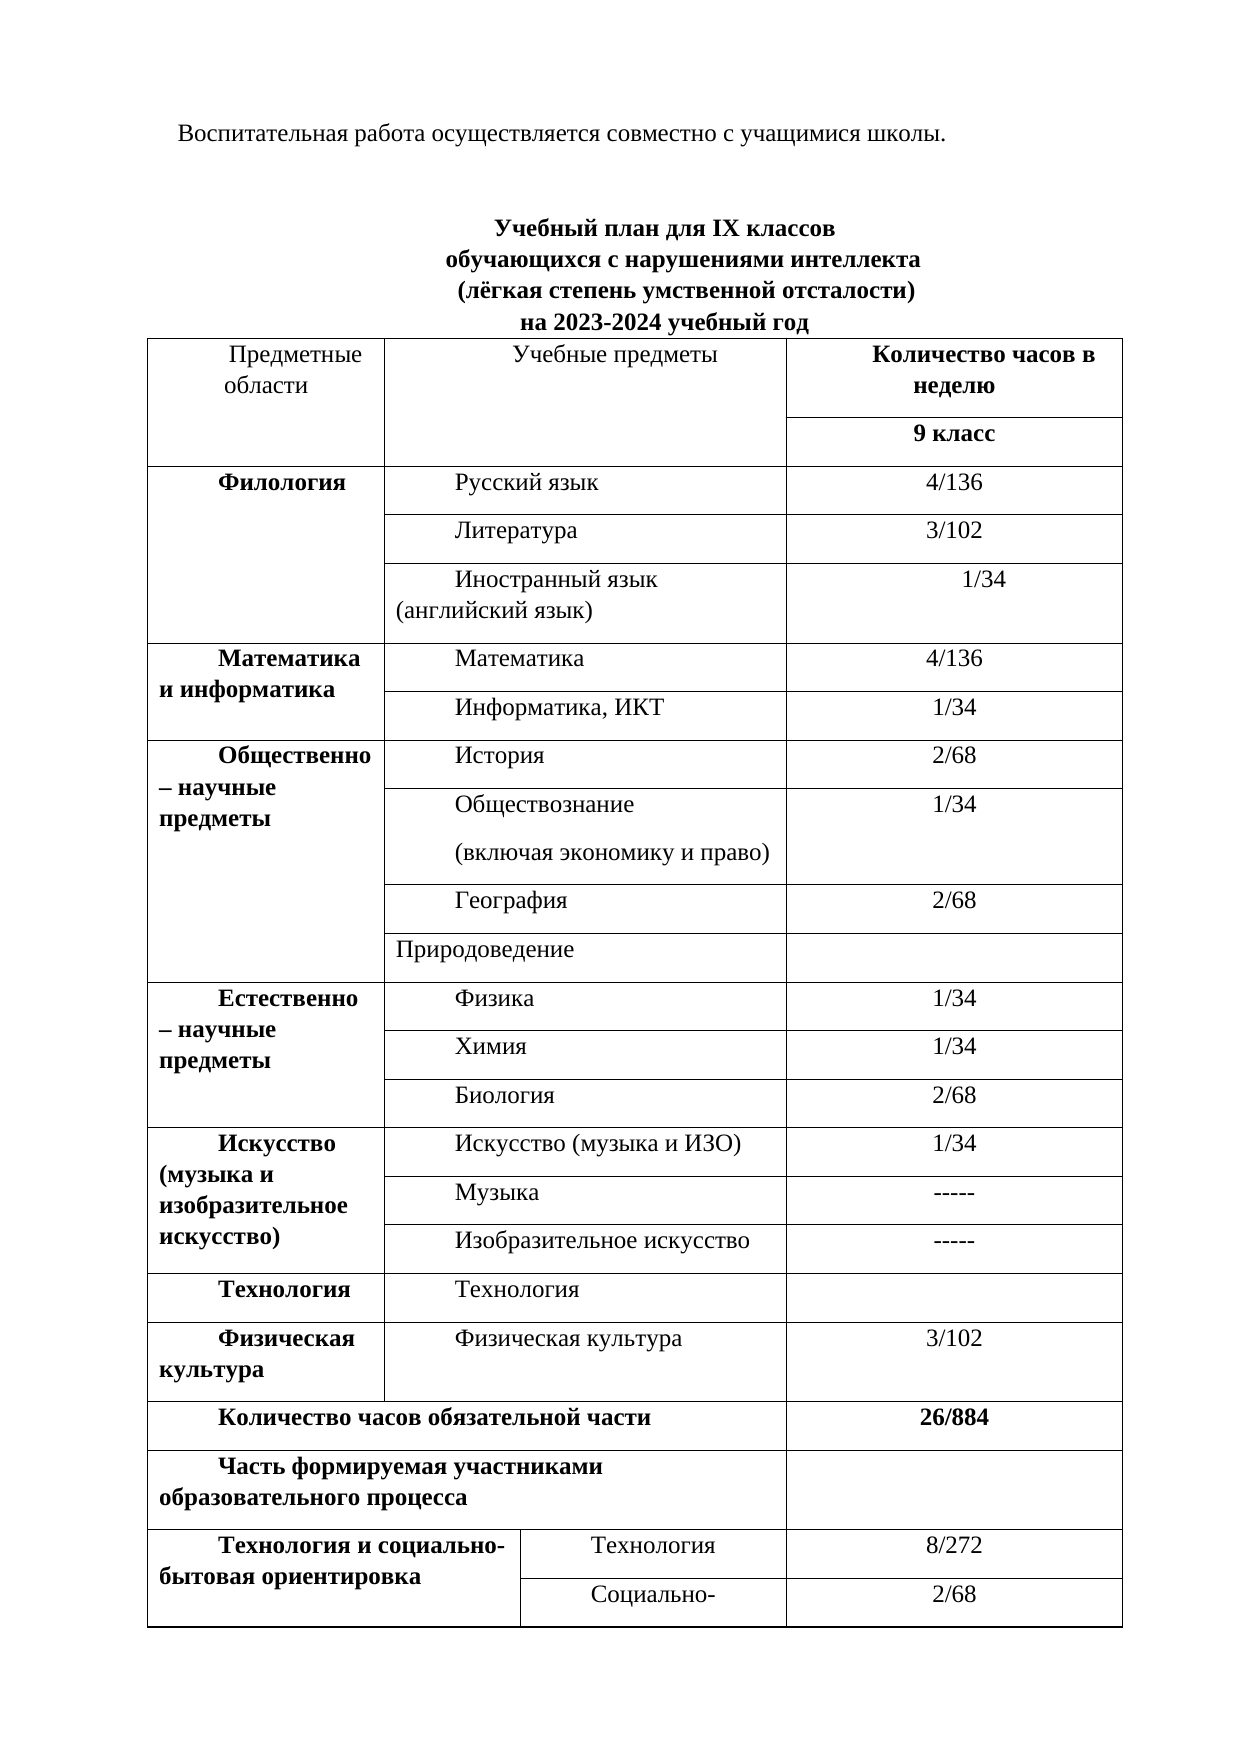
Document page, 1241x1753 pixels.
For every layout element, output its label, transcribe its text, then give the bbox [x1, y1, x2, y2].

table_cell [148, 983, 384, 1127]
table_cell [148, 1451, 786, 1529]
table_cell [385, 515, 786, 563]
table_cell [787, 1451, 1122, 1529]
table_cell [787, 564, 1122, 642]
text Воспитательная работа осуществляется совместно с учащимися школы. [118, 118, 1152, 147]
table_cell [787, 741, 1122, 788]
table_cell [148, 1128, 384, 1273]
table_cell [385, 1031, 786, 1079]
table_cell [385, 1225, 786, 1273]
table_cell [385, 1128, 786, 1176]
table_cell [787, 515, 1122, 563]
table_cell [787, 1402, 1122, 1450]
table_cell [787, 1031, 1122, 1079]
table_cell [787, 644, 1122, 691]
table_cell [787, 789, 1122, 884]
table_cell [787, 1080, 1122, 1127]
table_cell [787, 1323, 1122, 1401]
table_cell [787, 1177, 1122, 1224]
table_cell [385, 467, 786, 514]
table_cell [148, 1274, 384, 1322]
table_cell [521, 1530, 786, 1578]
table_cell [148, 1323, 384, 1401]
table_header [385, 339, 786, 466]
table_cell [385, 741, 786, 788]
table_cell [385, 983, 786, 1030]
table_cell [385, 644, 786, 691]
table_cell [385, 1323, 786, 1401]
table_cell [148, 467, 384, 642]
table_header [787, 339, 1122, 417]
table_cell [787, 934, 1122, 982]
text обучающихся с нарушениями интеллекта [156, 244, 1152, 273]
text на 2023-2024 учебный год [118, 307, 1152, 335]
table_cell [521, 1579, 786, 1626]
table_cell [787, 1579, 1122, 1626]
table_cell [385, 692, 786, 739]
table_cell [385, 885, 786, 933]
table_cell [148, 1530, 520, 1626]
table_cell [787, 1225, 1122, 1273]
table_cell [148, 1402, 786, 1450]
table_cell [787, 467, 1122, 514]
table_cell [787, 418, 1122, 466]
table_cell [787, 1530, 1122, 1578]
text (лёгкая степень умственной отсталости) [156, 276, 1152, 304]
text Учебный план для IX классов [118, 213, 1152, 242]
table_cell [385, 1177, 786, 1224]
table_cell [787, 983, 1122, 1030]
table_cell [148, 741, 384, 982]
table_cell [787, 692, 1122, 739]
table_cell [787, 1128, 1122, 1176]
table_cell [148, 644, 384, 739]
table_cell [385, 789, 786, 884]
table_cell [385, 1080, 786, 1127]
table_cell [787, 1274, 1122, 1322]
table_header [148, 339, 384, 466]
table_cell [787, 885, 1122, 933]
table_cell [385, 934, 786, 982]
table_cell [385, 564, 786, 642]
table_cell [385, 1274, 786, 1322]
